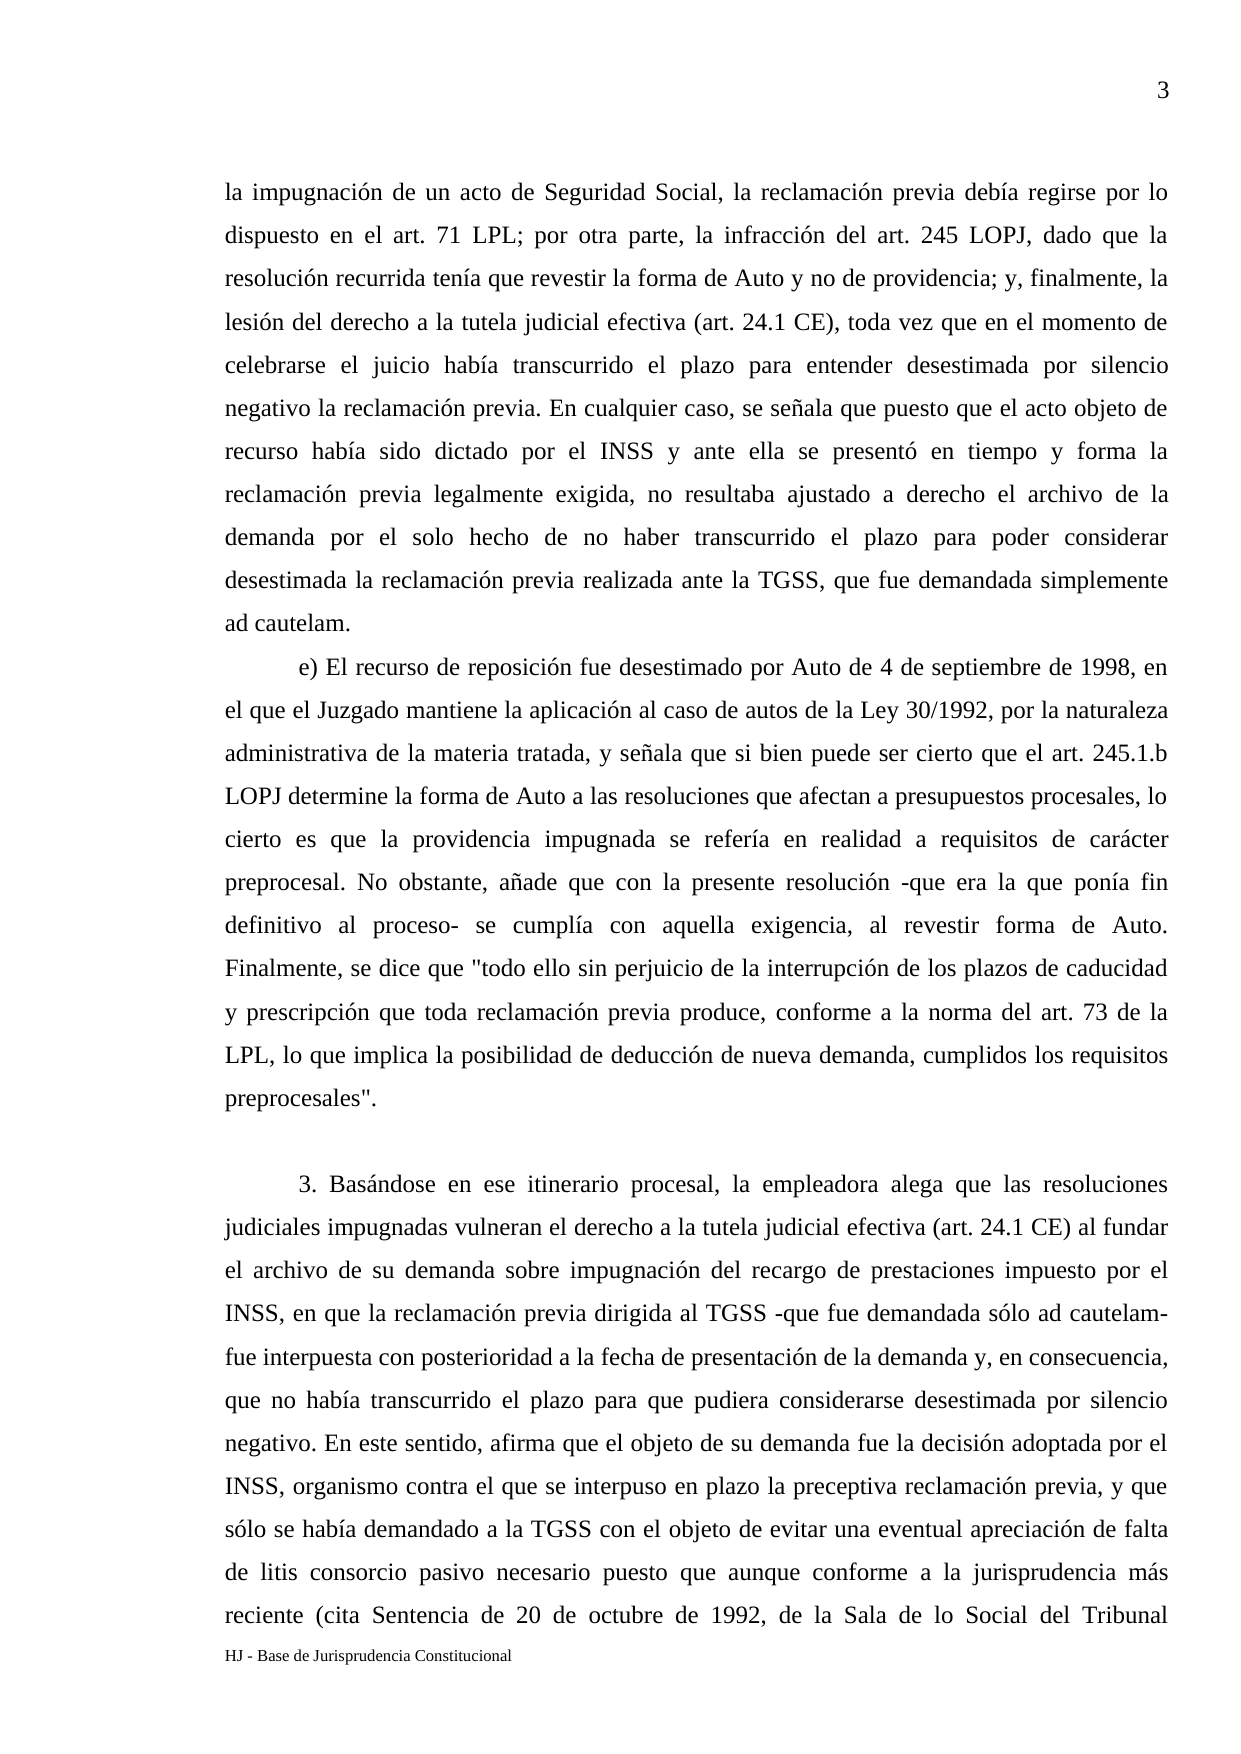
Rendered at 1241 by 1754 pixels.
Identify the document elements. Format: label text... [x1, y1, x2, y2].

text e) El recurso de reposición fue desestimado por Auto de 4 de septiembre de 1998, en el que el Juzgado mantiene la aplicación al caso de autos de la Ley 30/1992, por la naturaleza administrativa de la materia tratada, y señala que si bien puede ser cierto que el art. 245.1.b LOPJ determine la forma de Auto a las resoluciones que afectan a presupuestos procesales, lo cierto es que la providencia impugnada se refería en realidad a requisitos de carácter preprocesal. No obstante, añade que con la presente resolución -que era la que ponía fin definitivo al proceso- se cumplía con aquella exigencia, al revestir forma de Auto. Finalmente, se dice que "todo ello sin perjuicio de la interrupción de los plazos de caducidad y prescripción que toda reclamación previa produce, conforme a la norma del art. 73 de la LPL, lo que implica la posibilidad de deducción de nueva demanda, cumplidos los requisitos preprocesales". [224, 652, 1169, 1112]
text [224, 1169, 1169, 1629]
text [224, 177, 1169, 637]
